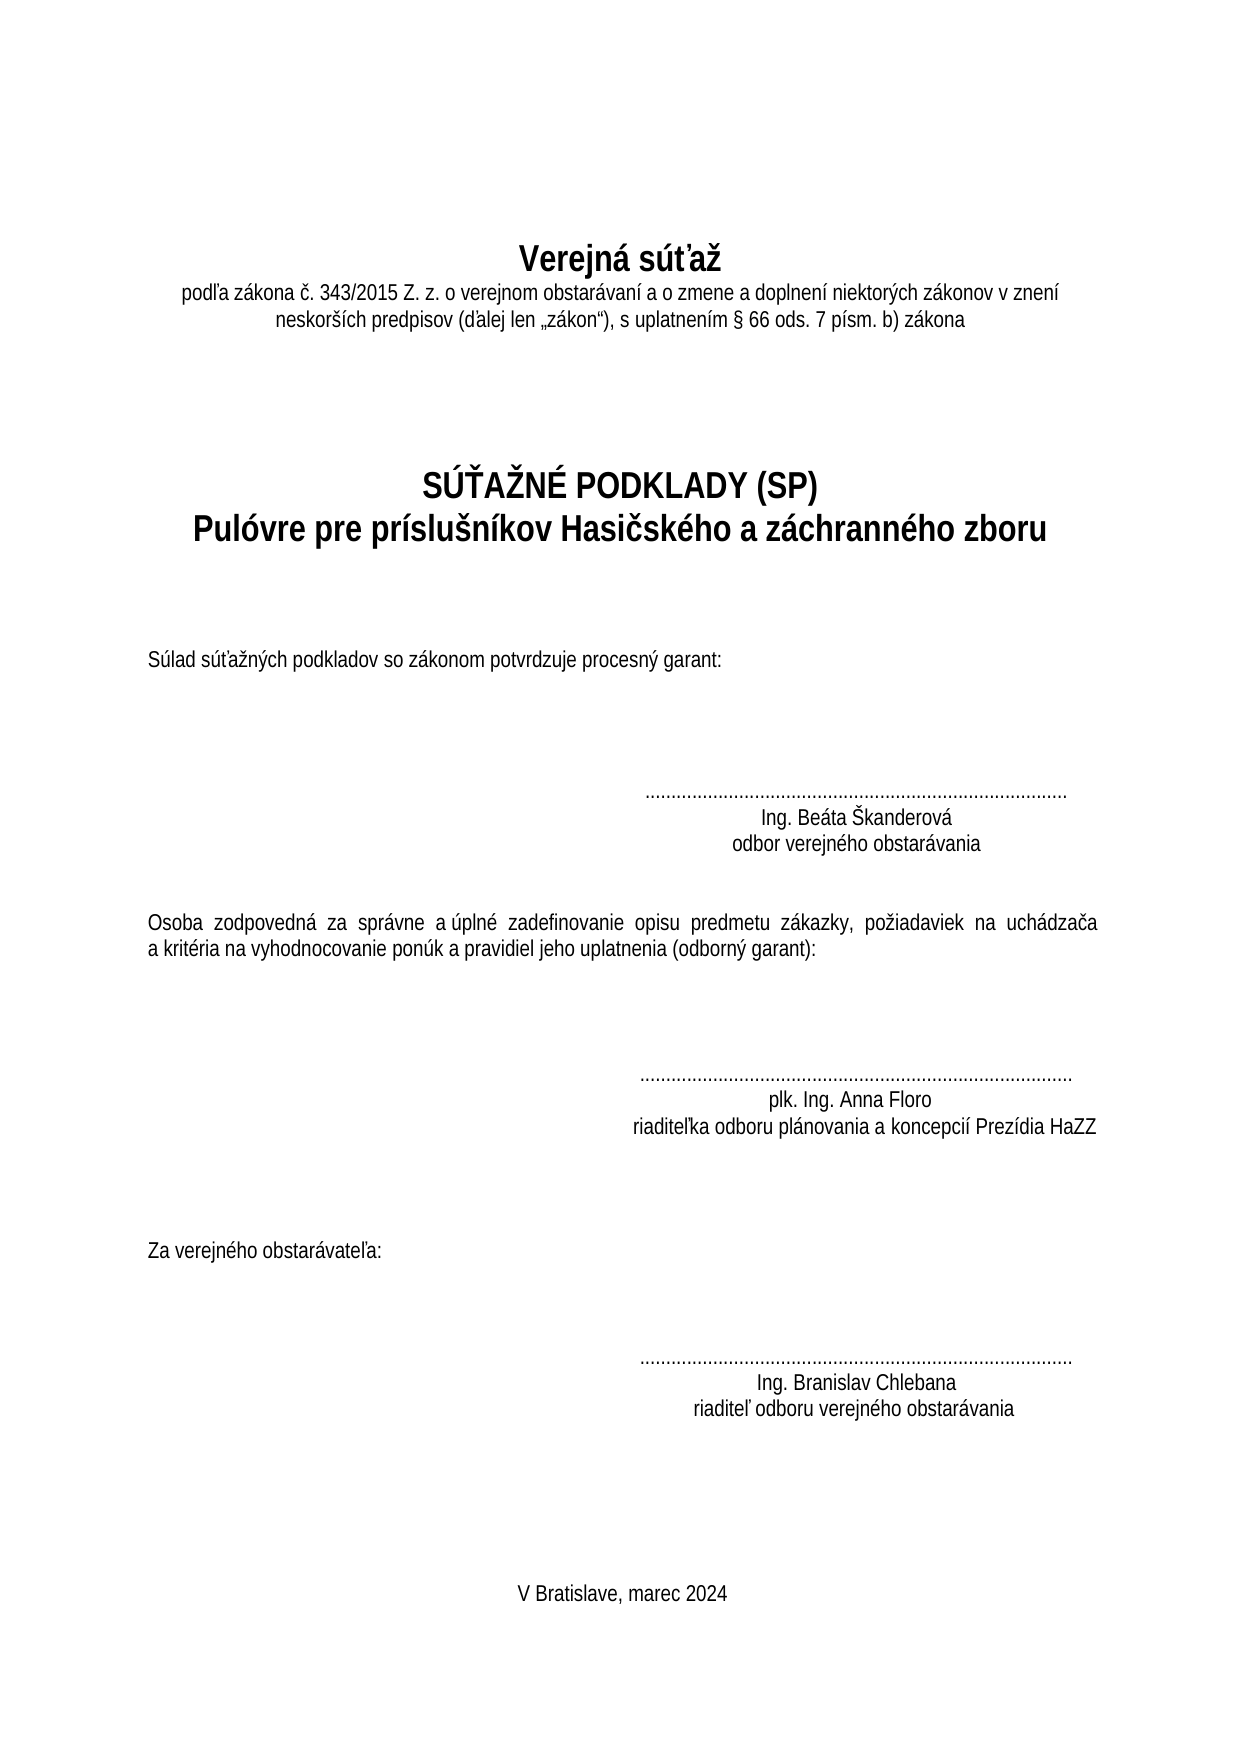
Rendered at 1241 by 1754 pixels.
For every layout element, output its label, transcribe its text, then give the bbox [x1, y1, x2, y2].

text plk. Ing. Anna Floro [148, 1086, 1097, 1113]
text ................................................................................. [148, 777, 1097, 804]
text SÚŤAŽNÉ PODKLADY (SP) [148, 464, 1093, 507]
text Osoba zodpovedná za správne a úplné zadefinovanie opisu predmetu zákazky, požiadaviek na uchádzača a kritéria na vyhodnocovanie ponúk a pravidiel jeho uplatnenia (odborný garant): [148, 909, 1097, 962]
text Ing. Beáta Škanderová [148, 804, 1097, 830]
text Pulóvre pre príslušníkov Hasičského a záchranného zboru [148, 507, 1093, 550]
text riaditeľ odboru verejného obstarávania [148, 1395, 1097, 1422]
text odbor verejného obstarávania [148, 830, 1097, 856]
text ................................................................................... [148, 1060, 1097, 1086]
text Verejná súťaž [148, 236, 1093, 279]
text Za verejného obstarávateľa: [148, 1237, 1097, 1264]
text podľa zákona č. 343/2015 Z. z. o verejnom obstarávaní a o zmene a doplnení niektorých zákonov v znení neskorších predpisov (ďalej len „zákon“), s uplatnením § 66 ods. 7 písm. b) zákona [148, 279, 1093, 332]
text V Bratislave, marec 2024 [148, 1580, 1097, 1606]
text Ing. Branislav Chlebana [148, 1369, 1097, 1395]
text Súlad súťažných podkladov so zákonom potvrdzuje procesný garant: [148, 646, 1093, 672]
text ................................................................................... [148, 1343, 1097, 1369]
text riaditeľka odboru plánovania a koncepcií Prezídia HaZZ [148, 1113, 1097, 1139]
